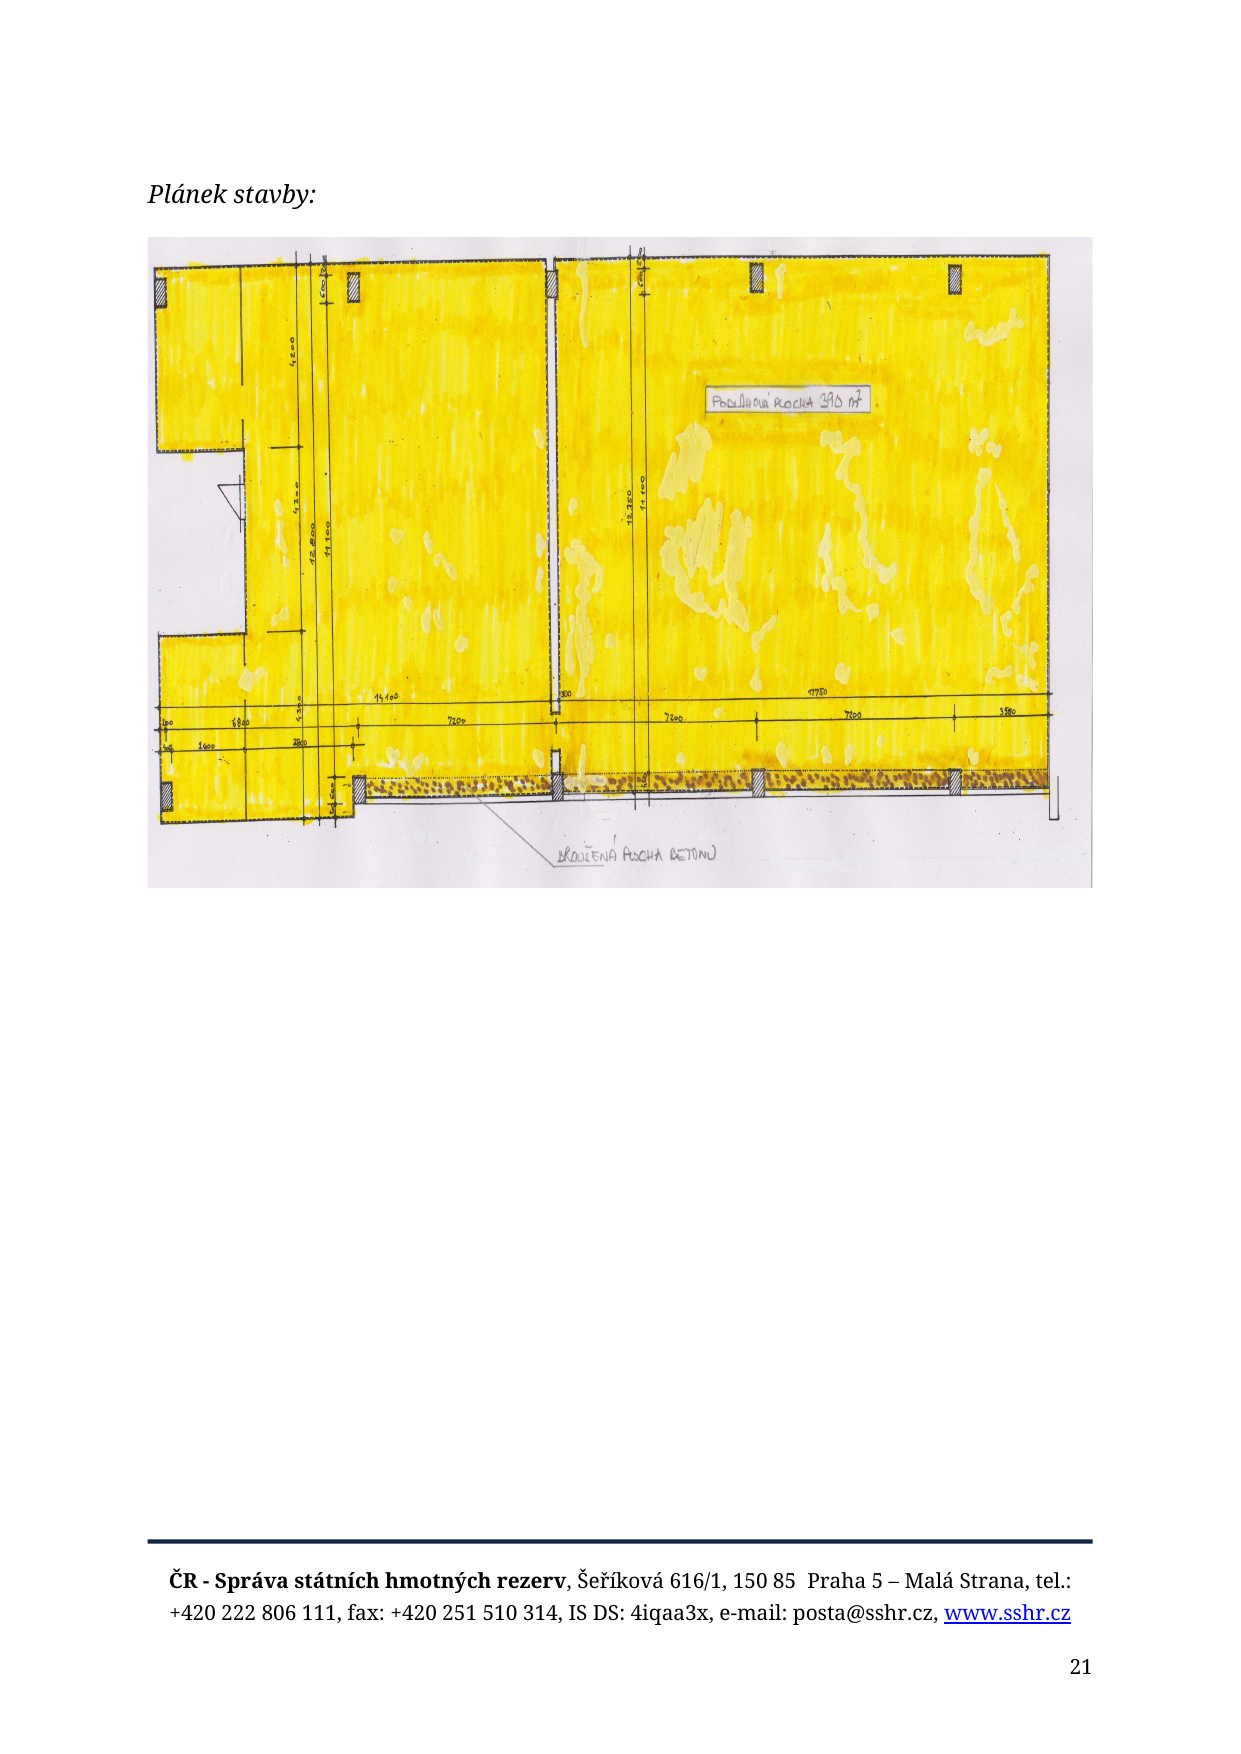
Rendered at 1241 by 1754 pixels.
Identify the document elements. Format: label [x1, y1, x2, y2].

picture [147, 237, 1093, 888]
